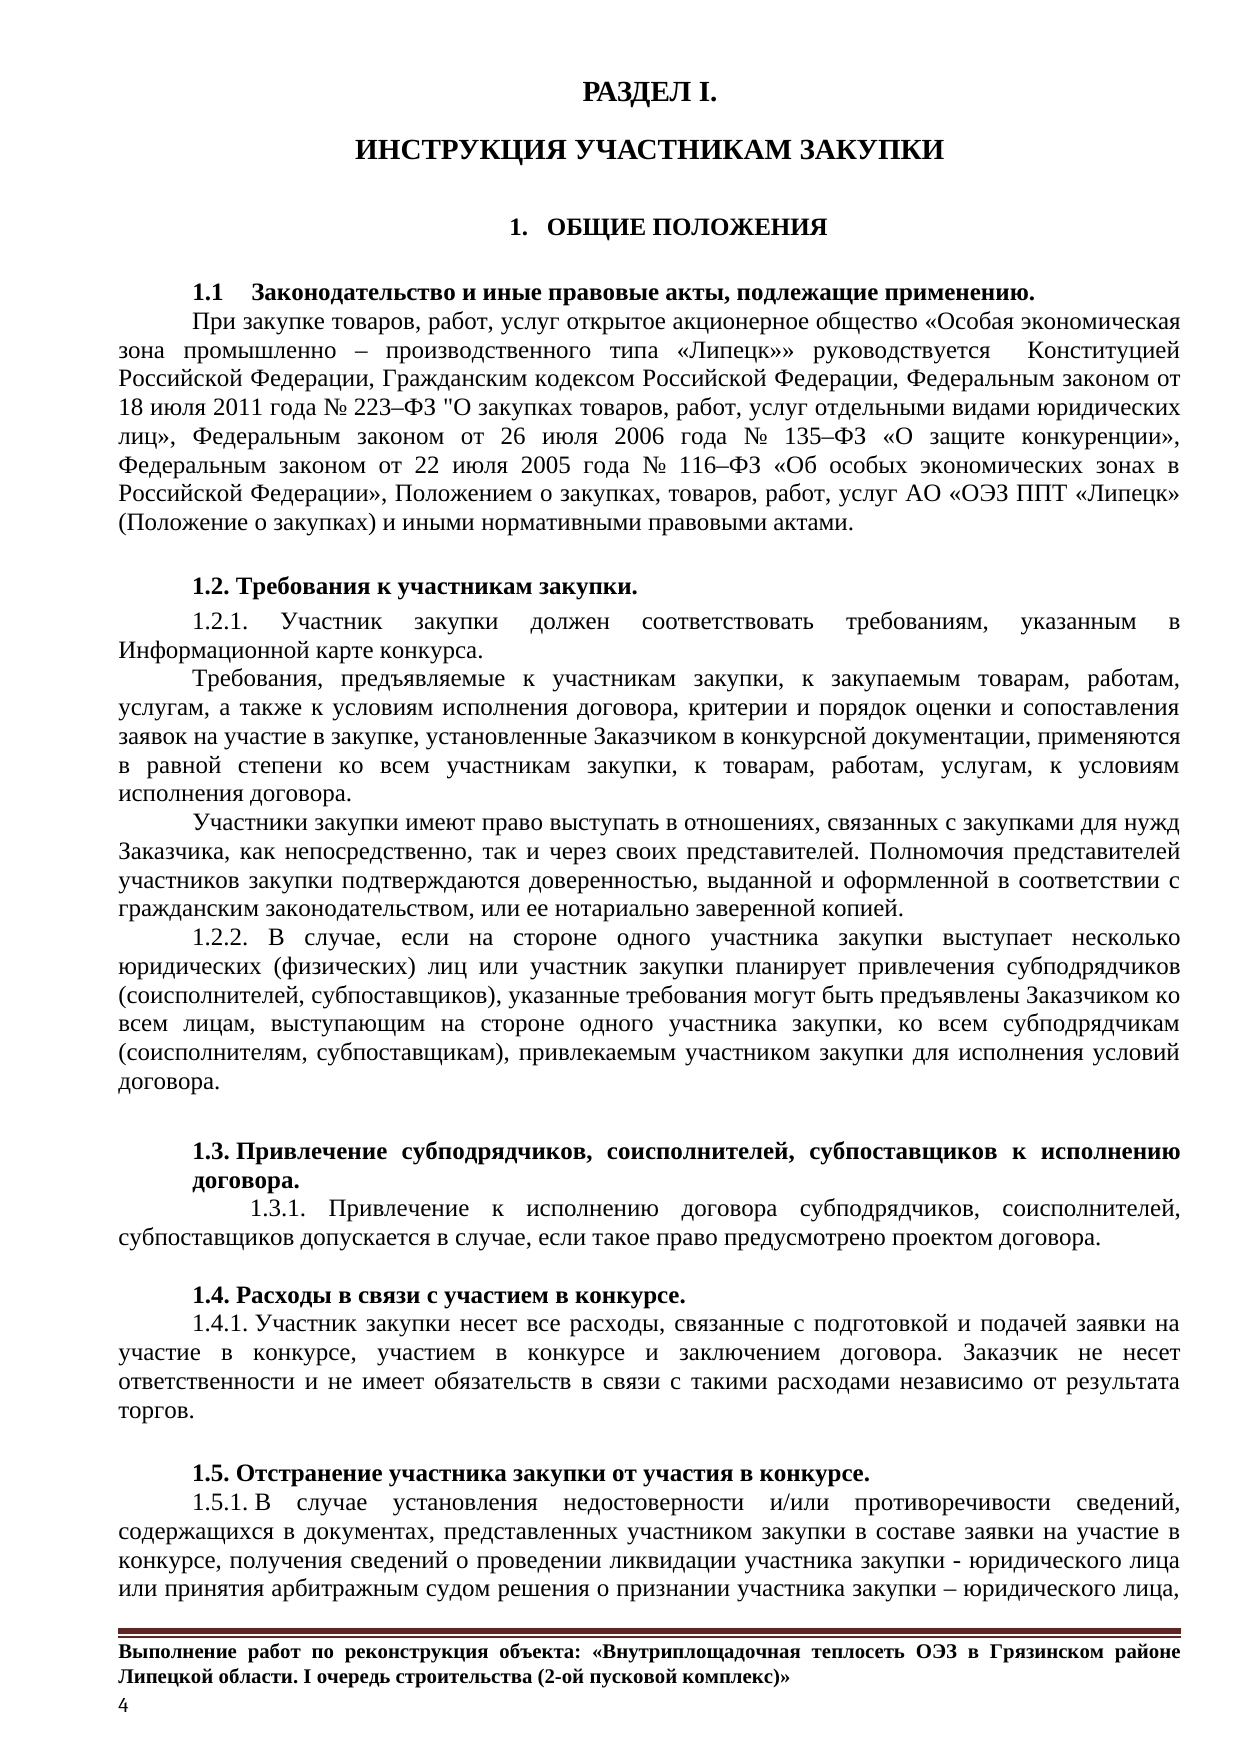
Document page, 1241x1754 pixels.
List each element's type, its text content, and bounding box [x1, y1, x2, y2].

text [118, 1487, 1181, 1602]
text 1.2.2. В случае, если на стороне одного участника закупки выступает несколько юридических (физических) лиц или участник закупки планирует привлечения субподрядчиков (соисполнителей, субпоставщиков), указанные требования могут быть предъявлены Заказчиком ко всем лицам, выступающим на стороне одного участника закупки, ко всем субподрядчикам (соисполнителям, субпоставщикам), привлекаемым участником закупки для исполнения условий договора. [118, 922, 1181, 1095]
text Участники закупки имеют право выступать в отношениях, связанных с закупками для нужд Заказчика, как непосредственно, так и через своих представителей. Полномочия представителей участников закупки подтверждаются доверенностью, выданной и оформленной в соответствии с гражданским законодательством, или ее нотариально заверенной копией. [118, 807, 1181, 922]
subtitle РАЗДЕЛ I. [118, 74, 1181, 107]
text 1.2. Требования к участникам закупки. [118, 571, 1181, 600]
text 1.4.1. Участник закупки несет все расходы, связанные с подготовкой и подачей заявки на участие в конкурсе, участием в конкурсе и заключением договора. Заказчик не несет ответственности и не имеет обязательств в связи с такими расходами независимо от результата торгов. [118, 1308, 1181, 1423]
text 1.4. Расходы в связи с участием в конкурсе. [192, 1280, 1181, 1308]
text Требования, предъявляемые к участникам закупки, к закупаемым товарам, работам, услугам, а также к условиям исполнения договора, критерии и порядок оценки и сопоставления заявок на участие в закупке, установленные Заказчиком в конкурсной документации, применяются в равной степени ко всем участникам закупки, к товарам, работам, услугам, к условиям исполнения договора. [118, 663, 1181, 807]
subtitle ИНСТРУКЦИЯ УЧАСТНИКАМ ЗАКУПКИ [118, 132, 1181, 166]
text 1.3.1. Привлечение к исполнению договора субподрядчиков, соисполнителей, субпоставщиков допускается в случае, если такое право предусмотрено проектом договора. [118, 1193, 1181, 1251]
text 1.5. Отстранение участника закупки от участия в конкурсе. [118, 1458, 1181, 1487]
text 1.2.1. Участник закупки должен соответствовать требованиям, указанным в Информационной карте конкурса. [118, 606, 1181, 663]
list Законодательство и иные правовые акты, подлежащие применению. [118, 277, 1181, 306]
text 1.3. Привлечение субподрядчиков, соисполнителей, субпоставщиков к исполнению договора. [160, 1136, 1181, 1193]
list ОБЩИЕ ПОЛОЖЕНИЯ [156, 212, 1181, 241]
text При закупке товаров, работ, услуг открытое акционерное общество «Особая экономическая зона промышленно – производственного типа «Липецк»» руководствуется Конституцией Российской Федерации, Гражданским кодексом Российской Федерации, Федеральным законом от 18 июля 2011 года № 223–ФЗ "О закупках товаров, работ, услуг отдельными видами юридических лиц», Федеральным законом от 26 июля 2006 года № 135–ФЗ «О защите конкуренции», Федеральным законом от 22 июля 2005 года № 116–ФЗ «Об особых экономических зонах в Российской Федерации», Положением о закупках, товаров, работ, услуг АО «ОЭЗ ППТ «Липецк» (Положение о закупках) и иными нормативными правовыми актами. [118, 306, 1181, 536]
